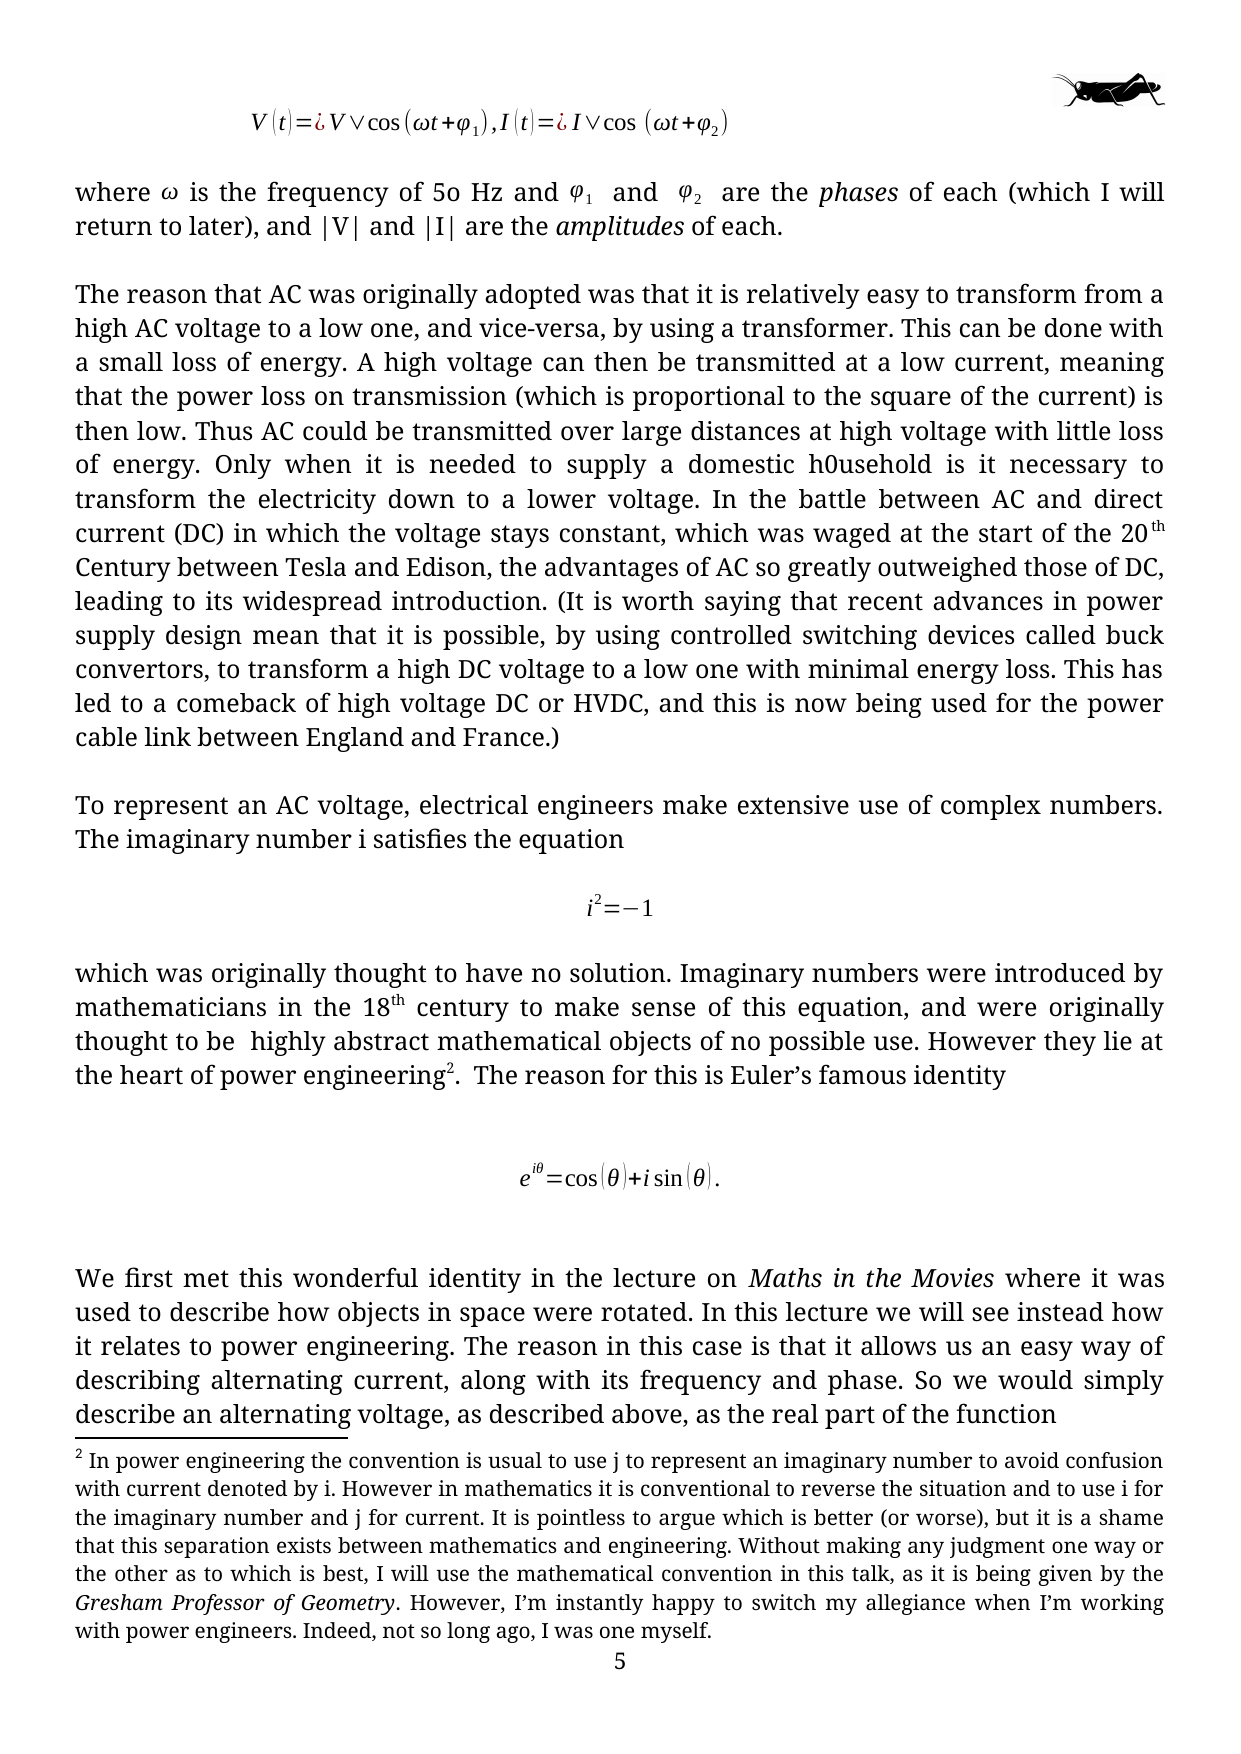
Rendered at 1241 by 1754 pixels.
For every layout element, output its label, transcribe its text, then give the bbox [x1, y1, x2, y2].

text To represent an AC voltage, electrical engineers make extensive use of complex numbers. The imaginary number i satisfies the equation [75, 788, 1165, 856]
text which was originally thought to have no solution. Imaginary numbers were introduced by mathematicians in the 18th century to make sense of this equation, and were originally thought to be highly abstract mathematical objects of no possible use. However they lie at the heart of power engineering. The reason for this is Euler’s famous identity [75, 955, 1165, 1091]
text The reason that AC was originally adopted was that it is relatively easy to transform from a high AC voltage to a low one, and vice-versa, by using a transformer. This can be done with a small loss of energy. A high voltage can then be transmitted at a low current, meaning that the power loss on transmission (which is proportional to the square of the current) is then low. Thus AC could be transmitted over large distances at high voltage with little loss of energy. Only when it is needed to supply a domestic h0usehold is it necessary to transform the electricity down to a lower voltage. In the battle between AC and direct current (DC) in which the voltage stays constant, which was waged at the start of the 20th Century between Tesla and Edison, the advantages of AC so greatly outweighed those of DC, leading to its widespread introduction. (It is worth saying that recent advances in power supply design mean that it is possible, by using controlled switching devices called buck convertors, to transform a high DC voltage to a low one with minimal energy loss. This has led to a comeback of high voltage DC or HVDC, and this is now being used for the power cable link between England and France.) [75, 277, 1165, 754]
picture [1051, 73, 1166, 107]
text where is the frequency of 5o Hz and and are the phases of each (which I will return to later), and |V| and |I| are the amplitudes of each. [75, 175, 1165, 243]
text We first met this wonderful identity in the lecture on Maths in the Movies where it was used to describe how objects in space were rotated. In this lecture we will see instead how it relates to power engineering. The reason in this case is that it allows us an easy way of describing alternating current, along with its frequency and phase. So we would simply describe an alternating voltage, as described above, as the real part of the function [75, 1260, 1165, 1431]
